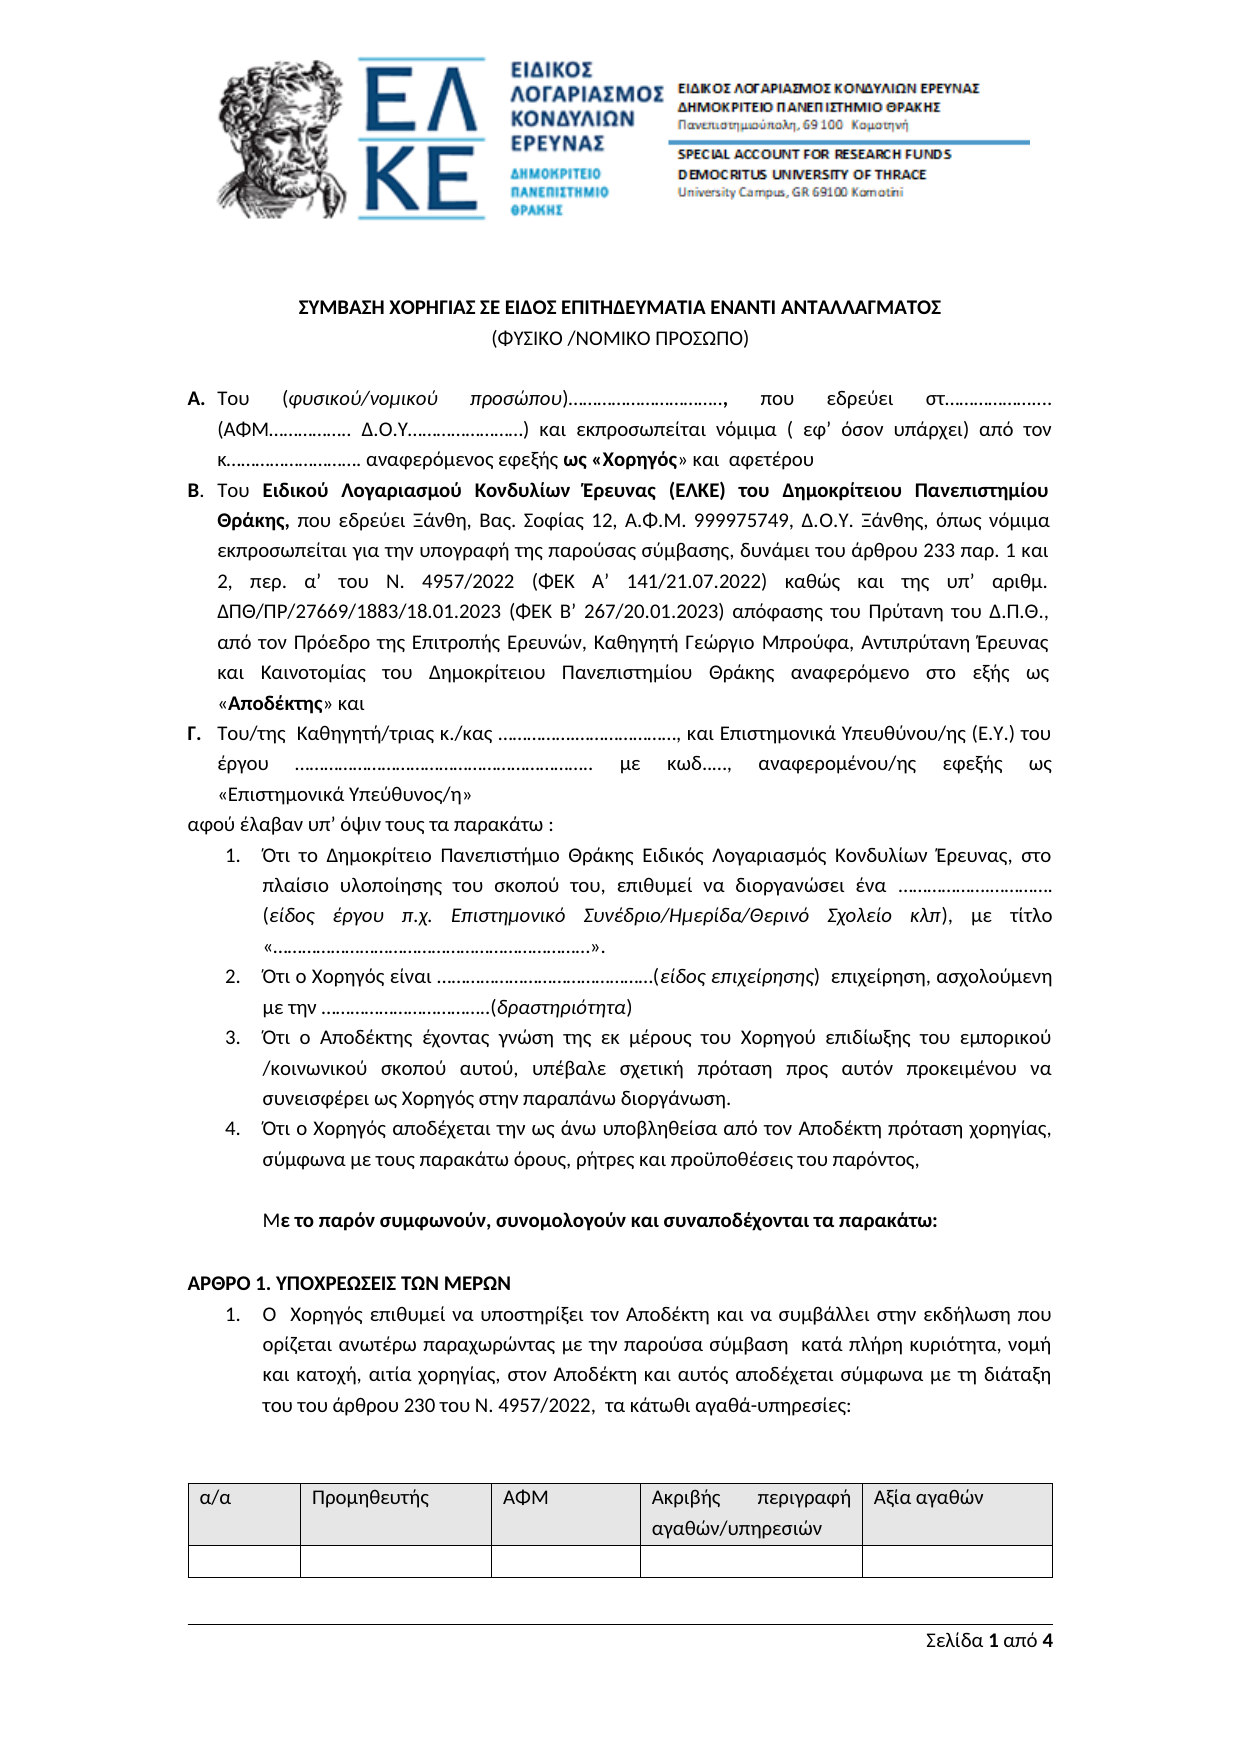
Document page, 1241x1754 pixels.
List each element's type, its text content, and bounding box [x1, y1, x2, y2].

table_header α/α [189, 1484, 300, 1545]
text Α. Του (φυσικού/νομικού προσώπου)………………………….., που εδρεύει στ……………….... (ΑΦΜ…………….. Δ.Ο.Υ……………………) και εκπροσωπείται νόμιμα ( εφ’ όσον υπάρχει) από τον κ………………………. αναφερόμενος εφεξής ως «Χορηγός» και αφετέρου [187, 386, 1053, 472]
subtitle ΣΥΜΒΑΣΗ ΧΟΡΗΓΙΑΣ ΣΕ ΕΙΔΟΣ ΕΠΙΤΗΔΕΥΜΑΤΙΑ ΕΝΑΝΤΙ ΑΝΤΑΛΛΑΓΜΑΤΟΣ [187, 294, 1053, 320]
table_cell [189, 1546, 300, 1577]
list Ότι ο Χορηγός αποδέχεται την ως άνω υποβληθείσα από τον Αποδέκτη πρόταση χορηγίας, σύμφωνα με τους παρακάτω όρους, ρήτρες και προϋποθέσεις του παρόντος, [225, 1116, 1053, 1171]
table_cell [863, 1546, 1052, 1577]
subtitle (Φυσικό /Νομικό Πρόσωπο) [187, 325, 1053, 350]
list Ότι το Δημοκρίτειο Πανεπιστήμιο Θράκης Ειδικός Λογαριασμός Κονδυλίων Έρευνας, στο πλαίσιο υλοποίησης του σκοπού του, επιθυμεί να διοργανώσει ένα ……………….…………. (είδος έργου π.χ. Επιστημονικό Συνέδριο/Ημερίδα/Θερινό Σχολείο κλπ), με τίτλο «…………………………………………………………». [225, 842, 1053, 958]
list Ο Χορηγός επιθυμεί να υποστηρίξει τον Αποδέκτη και να συμβάλλει στην εκδήλωση που ορίζεται ανωτέρω παραχωρώντας με την παρούσα σύμβαση κατά πλήρη κυριότητα, νομή και κατοχή, αιτία χορηγίας, στον Αποδέκτη και αυτός αποδέχεται σύμφωνα με τη διάταξη του του άρθρου 230 του Ν. 4957/2022, τα κάτωθι αγαθά-υπηρεσίες: [225, 1301, 1053, 1417]
picture [187, 37, 1030, 236]
text Β. Του Ειδικού Λογαριασμού Κονδυλίων Έρευνας (ΕΛΚΕ) του Δημοκρίτειου Πανεπιστημίου Θράκης, που εδρεύει Ξάνθη, Βας. Σοφίας 12, Α.Φ.Μ. 999975749, Δ.Ο.Υ. Ξάνθης, όπως νόμιμα εκπροσωπείται για την υπογραφή της παρούσας σύμβασης, δυνάμει του άρθρου 233 παρ. 1 και 2, περ. α’ του Ν. 4957/2022 (ΦΕΚ Α’ 141/21.07.2022) καθώς και της υπ’ αριθμ. ΔΠΘ/ΠΡ/27669/1883/18.01.2023 (ΦΕΚ Β’ 267/20.01.2023) απόφασης του Πρύτανη του Δ.Π.Θ., από τον Πρόεδρο της Επιτροπής Ερευνών, Καθηγητή Γεώργιο Μπρούφα, Αντιπρύτανη Έρευνας και Καινοτομίας του Δημοκρίτειου Πανεπιστημίου Θράκης αναφερόμενο στο εξής ως «Αποδέκτης» και [187, 477, 1050, 715]
text Με το παρόν συμφωνούν, συνομολογούν και συναποδέχονται τα παρακάτω: [187, 1207, 1053, 1232]
list Ότι ο Χορηγός είναι ………………………………………(είδος επιχείρησης) επιχείρηση, ασχολούμενη με την ……………………………..(δραστηριότητα) [225, 963, 1053, 1019]
table_cell [641, 1546, 862, 1577]
table_header Προμηθευτής [301, 1484, 491, 1545]
table_header Ακριβής περιγραφή αγαθών/υπηρεσιών [641, 1484, 862, 1545]
table_header ΑΦΜ [492, 1484, 640, 1545]
text Γ. Του/της Καθηγητή/τριας κ./κας …………….…………………, και Επιστημονικά Υπευθύνου/ης (Ε.Υ.) του έργου …………………………………………………….. με κωδ..…, αναφερομένου/ης εφεξής ως «Επιστημονικά Υπεύθυνος/η» [187, 720, 1053, 806]
text αφού έλαβαν υπ’ όψιν τους τα παρακάτω : [187, 811, 1053, 837]
table_cell [301, 1546, 491, 1577]
text ΑΡΘΡΟ 1. ΥΠΟΧΡΕΩΣΕΙΣ ΤΩΝ ΜΕΡΩΝ [187, 1270, 1053, 1296]
list Ότι ο Αποδέκτης έχοντας γνώση της εκ μέρους του Χορηγού επιδίωξης του εμπορικού /κοινωνικού σκοπού αυτού, υπέβαλε σχετική πρόταση προς αυτόν προκειμένου να συνεισφέρει ως Χορηγός στην παραπάνω διοργάνωση. [225, 1024, 1053, 1111]
table_cell [492, 1546, 640, 1577]
table_header Αξία αγαθών [863, 1484, 1052, 1545]
